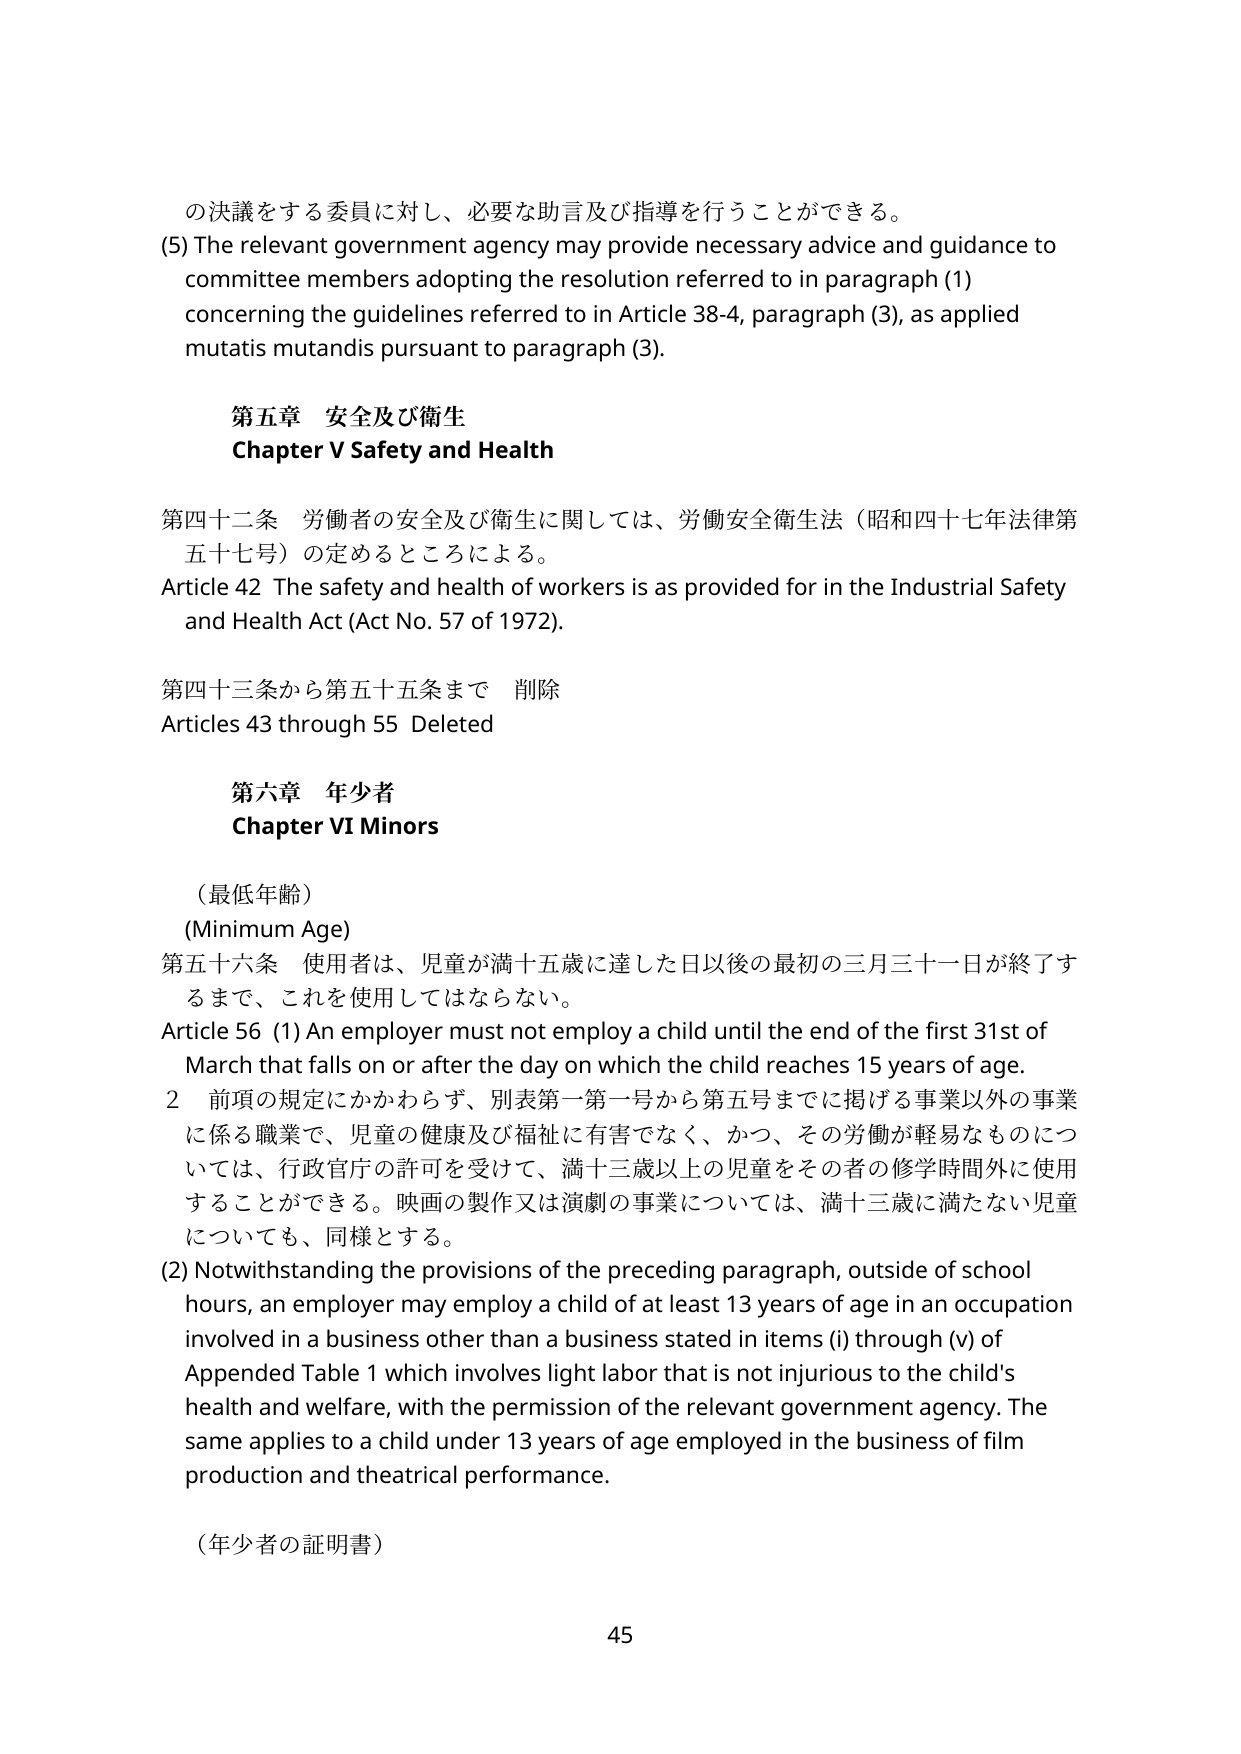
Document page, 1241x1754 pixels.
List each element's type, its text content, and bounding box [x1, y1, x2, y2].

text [161, 194, 1079, 228]
text （年少者の証明書） [184, 1526, 1079, 1560]
text Chapter VI Minors [230, 809, 1079, 843]
text Chapter V Safety and Health [230, 433, 1079, 467]
text Article 42 The safety and health of workers is as provided for in the Industrial Safety and Health Act (Act No. 57 of 1972). [161, 569, 1079, 638]
text ２ 前項の規定にかかわらず、別表第一第一号から第五号までに掲げる事業以外の事業に係る職業で、児童の健康及び福祉に有害でなく、かつ、その労働が軽易なものについては、行政官庁の許可を受けて、満十三歳以上の児童をその者の修学時間外に使用することができる。映画の製作又は演劇の事業については、満十三歳に満たない児童についても、同様とする。 [161, 1082, 1079, 1253]
text 第四十二条 労働者の安全及び衛生に関しては、労働安全衛生法（昭和四十七年法律第五十七号）の定めるところによる。 [161, 501, 1079, 569]
text 第五章 安全及び衛生 [230, 399, 1079, 433]
text （最低年齢） [184, 877, 1079, 911]
text 第四十三条から第五十五条まで 削除 [161, 672, 1079, 706]
text (5) The relevant government agency may provide necessary advice and guidance to committee members adopting the resolution referred to in paragraph (1) concerning the guidelines referred to in Article 38-4, paragraph (3), as applied mutatis mutandis pursuant to paragraph (3). [161, 228, 1079, 364]
text (Minimum Age) [184, 911, 1079, 945]
text 第六章 年少者 [230, 774, 1079, 809]
text (2) Notwithstanding the provisions of the preceding paragraph, outside of school hours, an employer may employ a child of at least 13 years of age in an occupation involved in a business other than a business stated in items (i) through (v) of Appended Table 1 which involves light labor that is not injurious to the child's health and welfare, with the permission of the relevant government agency. The same applies to a child under 13 years of age employed in the business of film production and theatrical performance. [161, 1253, 1079, 1492]
text Article 56 (1) An employer must not employ a child until the end of the first 31st of March that falls on or after the day on which the child reaches 15 years of age. [161, 1014, 1079, 1082]
text 第五十六条 使用者は、児童が満十五歳に達した日以後の最初の三月三十一日が終了するまで、これを使用してはならない。 [161, 945, 1079, 1014]
text Articles 43 through 55 Deleted [161, 706, 1079, 740]
